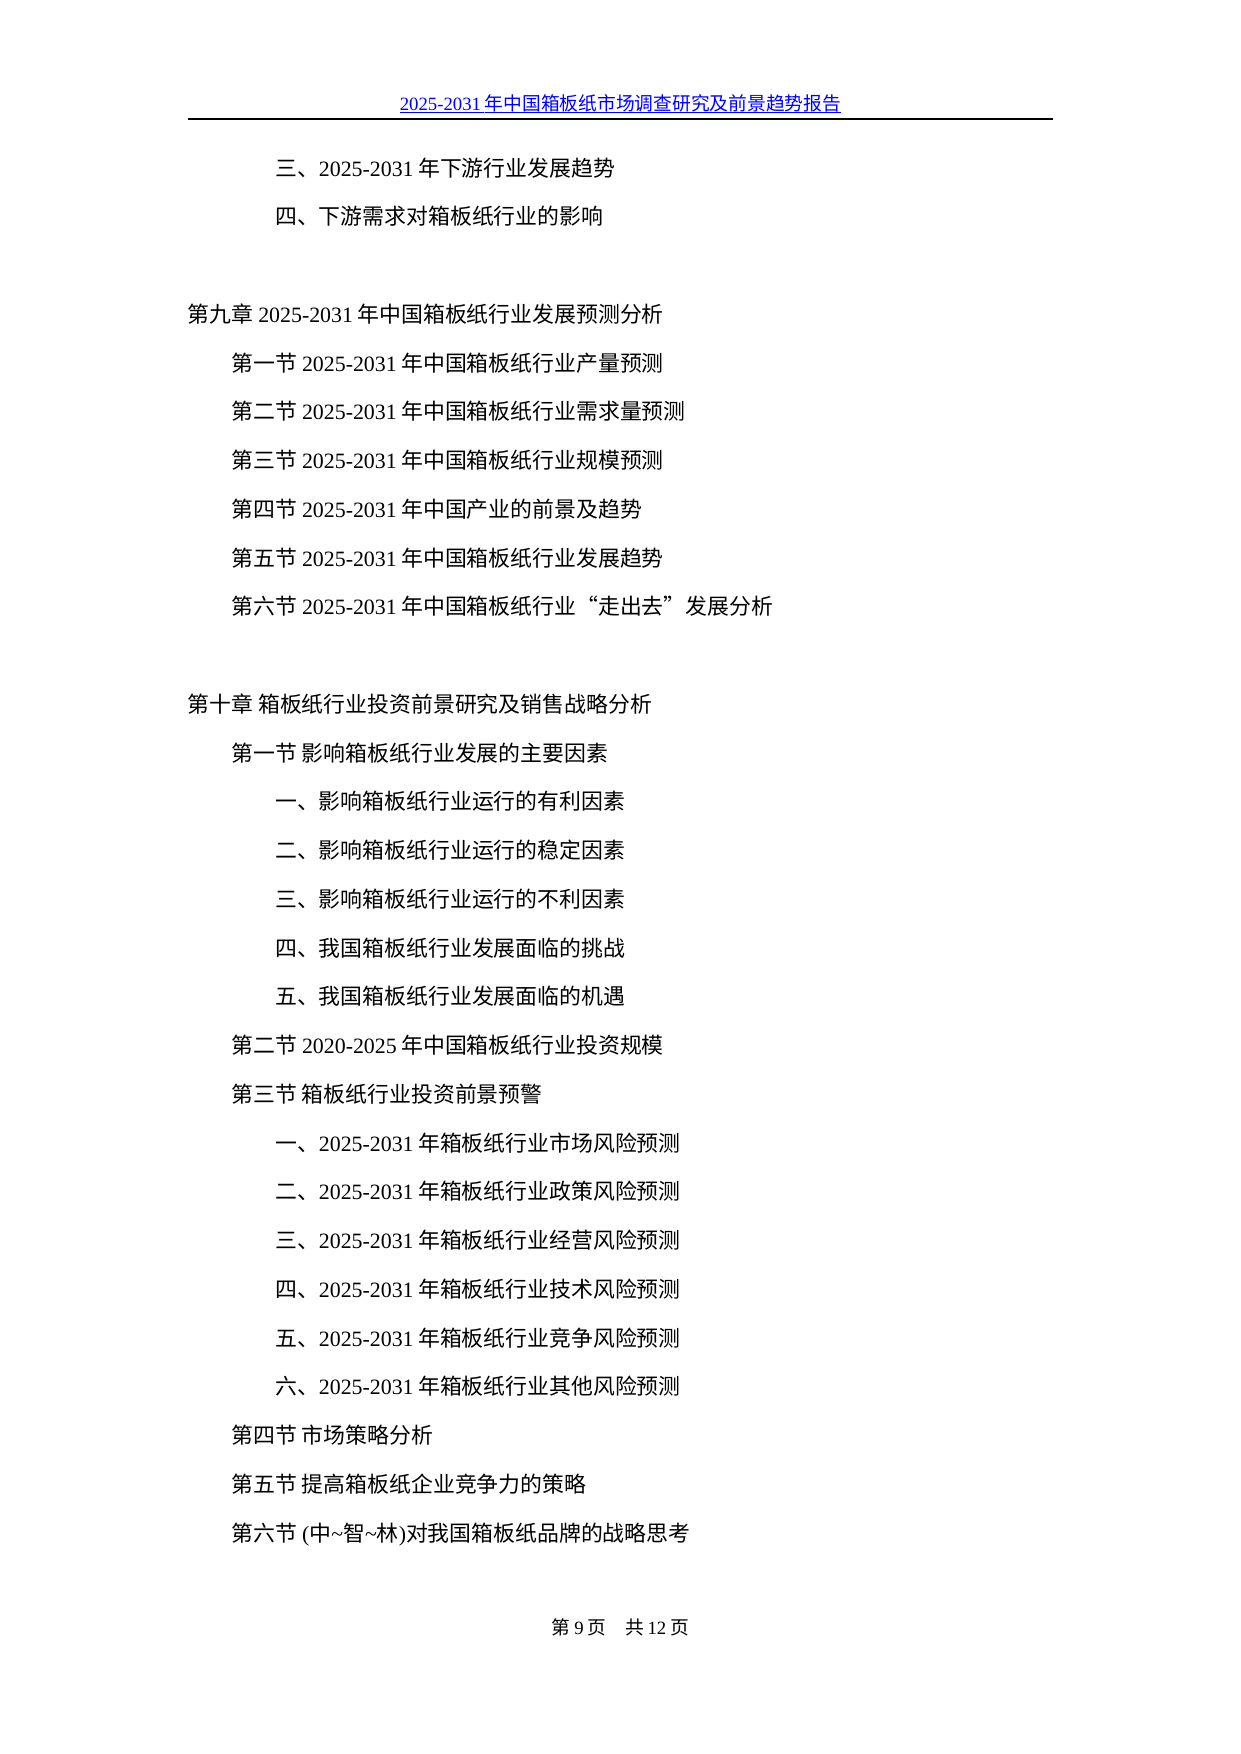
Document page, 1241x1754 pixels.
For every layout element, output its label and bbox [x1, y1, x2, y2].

text [187, 150, 1053, 1548]
